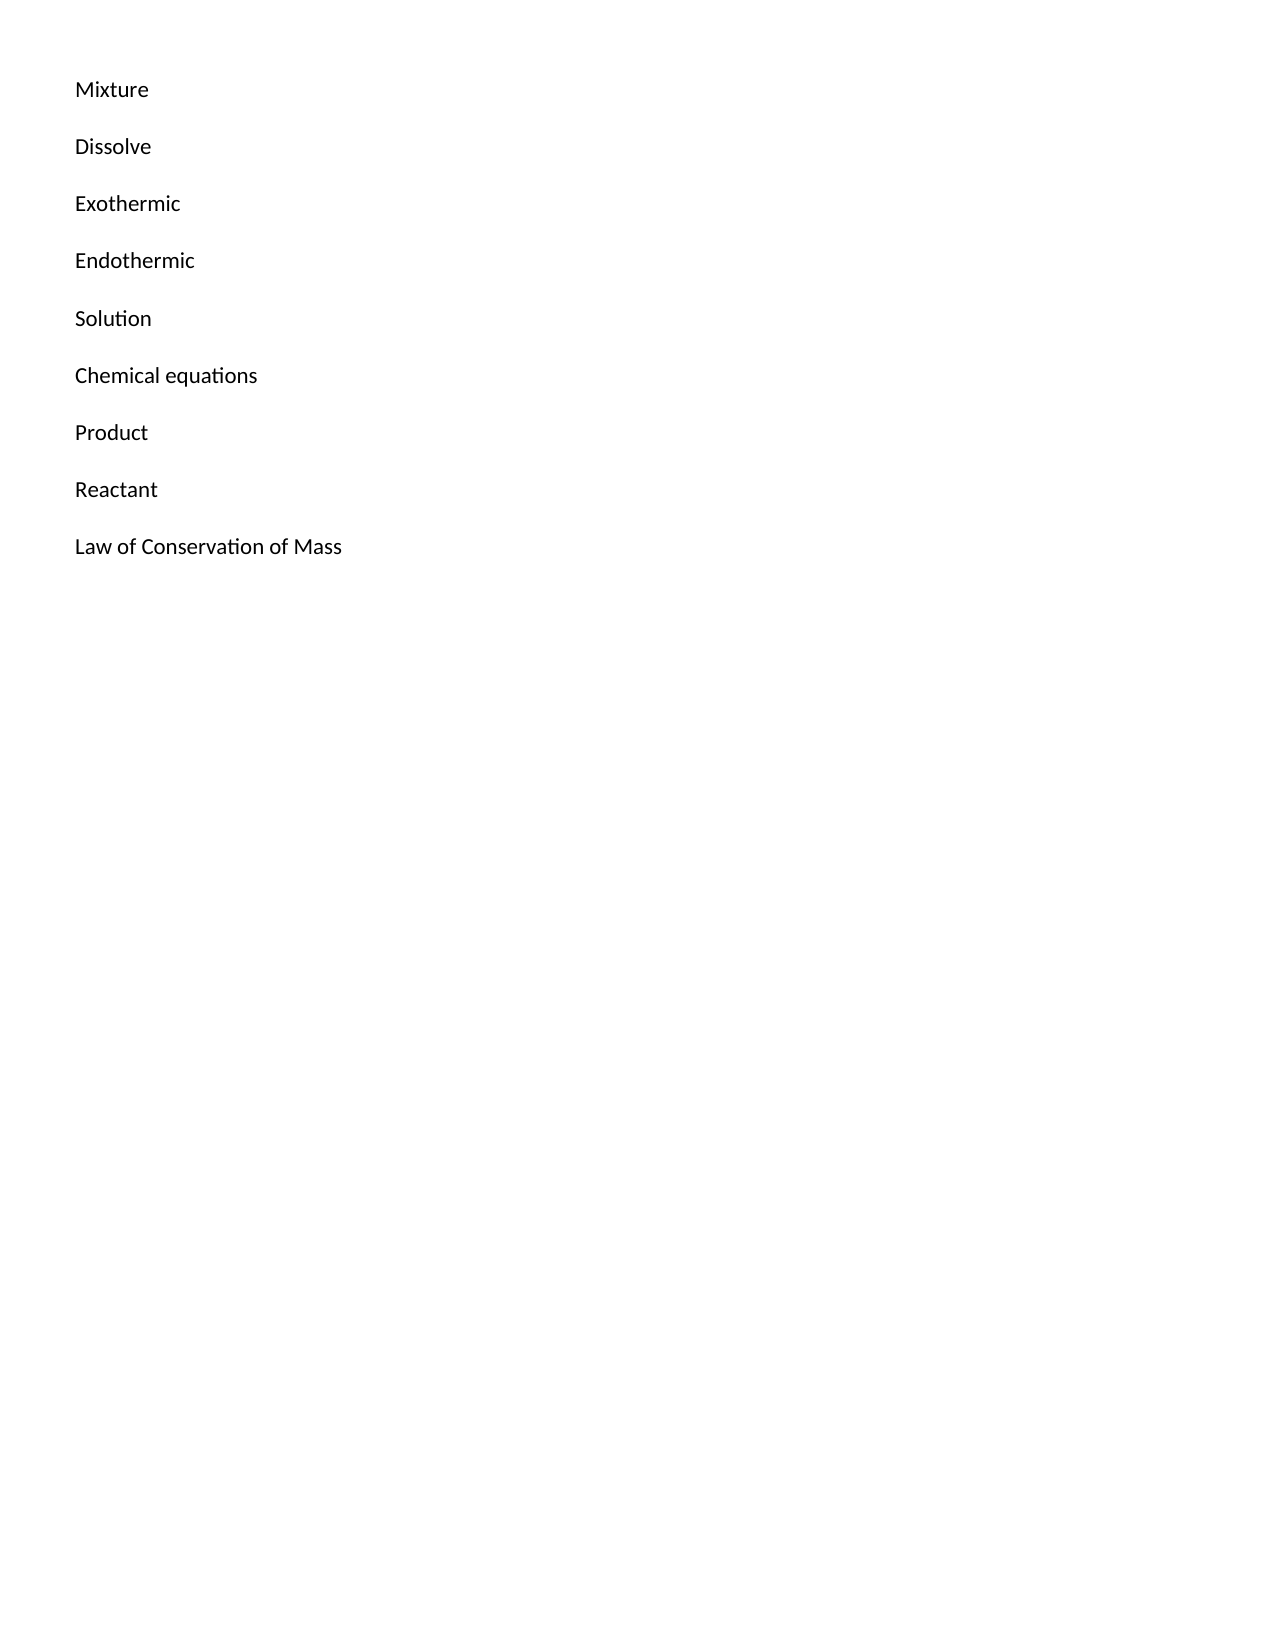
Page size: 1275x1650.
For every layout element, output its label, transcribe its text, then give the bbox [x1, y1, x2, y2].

text Exothermic [75, 189, 1200, 217]
text Reactant [75, 475, 1200, 503]
text Mixture [75, 75, 1200, 103]
text Solution [75, 304, 1200, 332]
text Law of Conservation of Mass [75, 532, 1200, 561]
text Product [75, 418, 1200, 446]
text Chemical equations [75, 361, 1200, 389]
text Dissolve [75, 132, 1200, 160]
text Endothermic [75, 247, 1200, 274]
